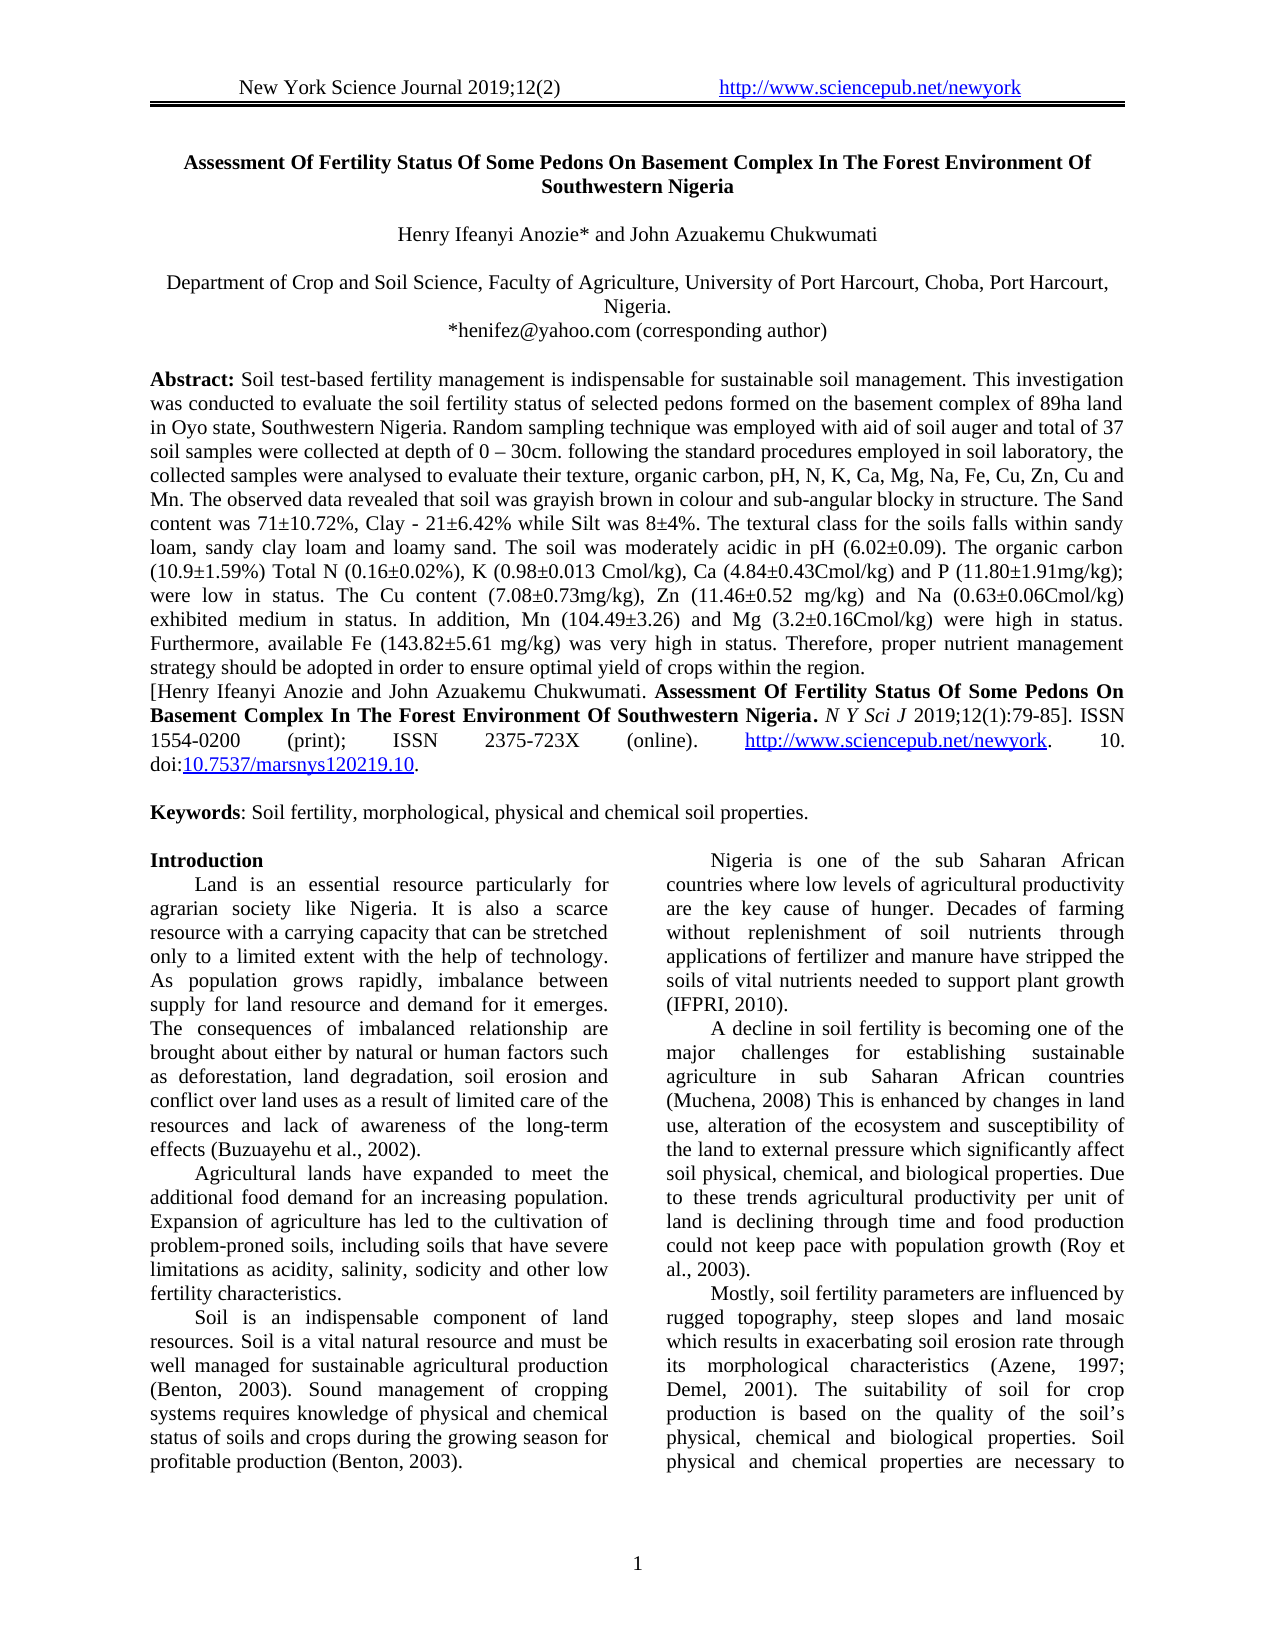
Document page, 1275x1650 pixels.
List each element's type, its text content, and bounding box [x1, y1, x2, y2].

text Soil is an indispensable component of land resources. Soil is a vital natural resource and must be well managed for sustainable agricultural production (Benton, 2003). Sound management of cropping systems requires knowledge of physical and chemical status of soils and crops during the growing season for profitable production (Benton, 2003). [150, 1305, 609, 1473]
text Abstract: Soil test-based fertility management is indispensable for sustainable soil management. This investigation was conducted to evaluate the soil fertility status of selected pedons formed on the basement complex of 89ha land in Oyo state, Southwestern Nigeria. Random sampling technique was employed with aid of soil auger and total of 37 soil samples were collected at depth of 0 – 30cm. following the standard procedures employed in soil laboratory, the collected samples were analysed to evaluate their texture, organic carbon, pH, N, K, Ca, Mg, Na, Fe, Cu, Zn, Cu and Mn. The observed data revealed that soil was grayish brown in colour and sub-angular blocky in structure. The Sand content was 71±10.72%, Clay - 21±6.42% while Silt was 8±4%. The textural class for the soils falls within sandy loam, sandy clay loam and loamy sand. The soil was moderately acidic in pH (6.02±0.09). The organic carbon (10.9±1.59%) Total N (0.16±0.02%), K (0.98±0.013 Cmol/kg), Ca (4.84±0.43Cmol/kg) and P (11.80±1.91mg/kg); were low in status. The Cu content (7.08±0.73mg/kg), Zn (11.46±0.52 mg/kg) and Na (0.63±0.06Cmol/kg) exhibited medium in status. In addition, Mn (104.49±3.26) and Mg (3.2±0.16Cmol/kg) were high in status. Furthermore, available Fe (143.82±5.61 mg/kg) was very high in status. Therefore, proper nutrient management strategy should be adopted in order to ensure optimal yield of crops within the region. [150, 367, 1125, 679]
text Henry Ifeanyi Anozie* and John Azuakemu Chukwumati [150, 222, 1125, 246]
text Land is an essential resource particularly for agrarian society like Nigeria. It is also a scarce resource with a carrying capacity that can be stretched only to a limited extent with the help of technology. As population grows rapidly, imbalance between supply for land resource and demand for it emerges. The consequences of imbalanced relationship are brought about either by natural or human factors such as deforestation, land degradation, soil erosion and conflict over land uses as a result of limited care of the resources and lack of awareness of the long-term effects (Buzuayehu et al., 2002). [150, 872, 609, 1161]
text Introduction [150, 848, 609, 872]
text Department of Crop and Soil Science, Faculty of Agriculture, University of Port Harcourt, Choba, Port Harcourt, Nigeria. [150, 270, 1125, 318]
text Nigeria is one of the sub Saharan African countries where low levels of agricultural productivity are the key cause of hunger. Decades of farming without replenishment of soil nutrients through applications of fertilizer and manure have stripped the soils of vital nutrients needed to support plant growth (IFPRI, 2010). [666, 848, 1125, 1016]
text [Henry Ifeanyi Anozie and John Azuakemu Chukwumati. Assessment Of Fertility Status Of Some Pedons On Basement Complex In The Forest Environment Of Southwestern Nigeria. N Y Sci J 2019;12(1):79-85]. ISSN 1554-0200 (print); ISSN 2375-723X (online). http://www.sciencepub.net/newyork. 10. doi:10.7537/marsnys120219.10. [150, 679, 1125, 776]
text *henifez@yahoo.com (corresponding author) [150, 318, 1125, 342]
text Agricultural lands have expanded to meet the additional food demand for an increasing population. Expansion of agriculture has led to the cultivation of problem-proned soils, including soils that have severe limitations as acidity, salinity, sodicity and other low fertility characteristics. [150, 1161, 609, 1305]
text Keywords: Soil fertility, morphological, physical and chemical soil properties. [150, 800, 1125, 824]
text Assessment Of Fertility Status Of Some Pedons On Basement Complex In The Forest Environment Of Southwestern Nigeria [150, 150, 1125, 198]
text A decline in soil fertility is becoming one of the major challenges for establishing sustainable agriculture in sub Saharan African countries (Muchena, 2008) This is enhanced by changes in land use, alteration of the ecosystem and susceptibility of the land to external pressure which significantly affect soil physical, chemical, and biological properties. Due to these trends agricultural productivity per unit of land is declining through time and food production could not keep pace with population growth (Roy et al., 2003). [666, 1016, 1125, 1281]
